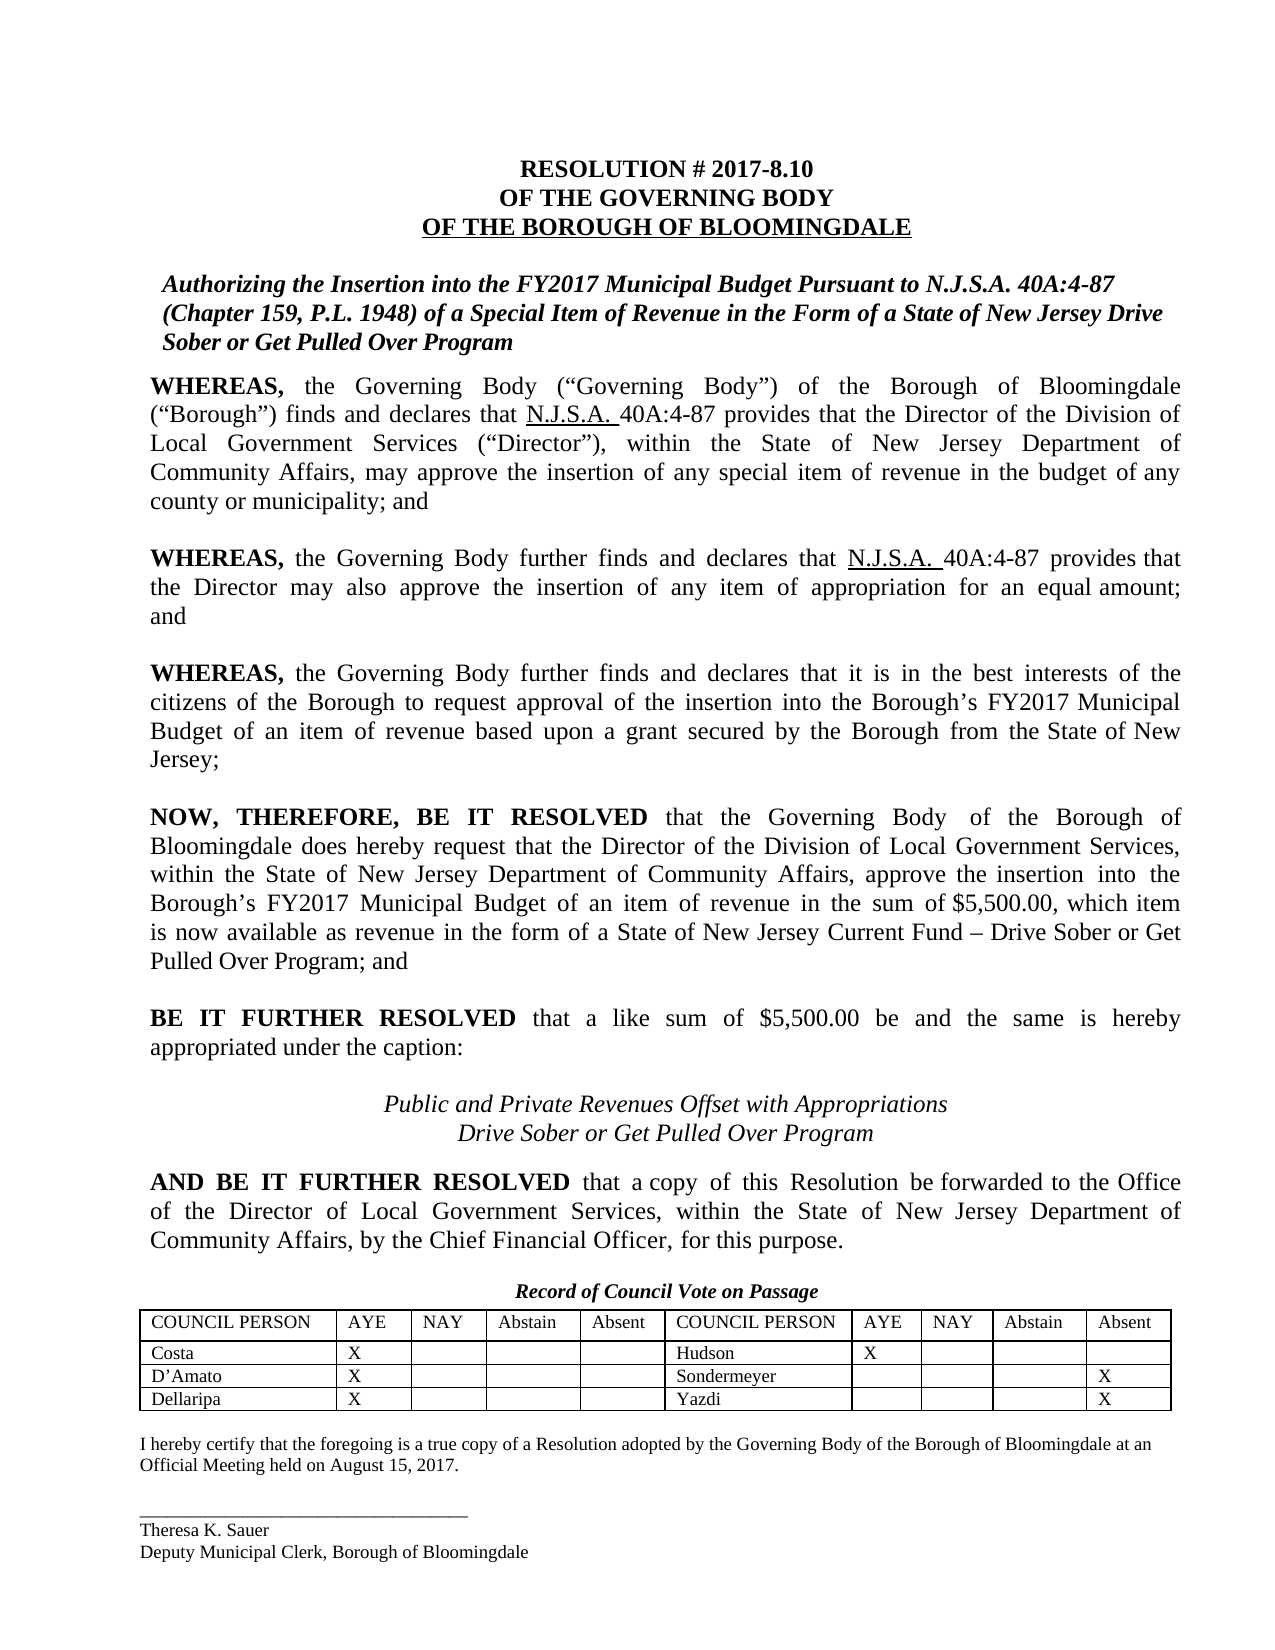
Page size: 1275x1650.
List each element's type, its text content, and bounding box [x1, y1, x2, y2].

table_cell Dellaripa [141, 1388, 336, 1410]
text WHEREAS, the Governing Body further finds and declares that N.J.S.A. 40A:4-87 provides that the Director may also approve the insertion of any item of appropriation for an equal amount; and [150, 543, 1181, 629]
table_cell [922, 1365, 992, 1387]
table_cell [581, 1388, 664, 1410]
text NOW, THEREFORE, BE IT RESOLVED that the Governing Body of the Borough of Bloomingdale does hereby request that the Director of the Division of Local Government Services, within the State of New Jersey Department of Community Affairs, approve the insertion into the Borough’s FY2017 Municipal Budget of an item of revenue in the sum of $5,500.00, which item is now available as revenue in the form of a State of New Jersey Current Fund – Drive Sober or Get Pulled Over Program; and [150, 802, 1181, 974]
text Public and Private Revenues Offset with Appropriations [356, 1089, 976, 1118]
table_cell [994, 1365, 1086, 1387]
text AND BE IT FURTHER RESOLVED that a copy of this Resolution be forwarded to the Office of the Director of Local Government Services, within the State of New Jersey Department of Community Affairs, by the Chief Financial Officer, for this purpose. [150, 1167, 1181, 1254]
table_cell X [1087, 1388, 1170, 1410]
table_cell Sondermeyer [666, 1365, 851, 1387]
table_header nay [922, 1311, 992, 1340]
table_header Council person [666, 1311, 851, 1340]
text Drive Sober or Get Pulled Over Program [356, 1118, 976, 1147]
table_cell X [337, 1365, 411, 1387]
table_cell [853, 1365, 921, 1387]
text I hereby certify that the foregoing is a true copy of a Resolution adopted by the Governing Body of the Borough of Bloomingdale at an Official Meeting held on August 15, 2017. [139, 1433, 1194, 1476]
table_cell X [337, 1342, 411, 1363]
table_cell [412, 1388, 486, 1410]
text RESOLUTION # 2017-8.10 [139, 154, 1194, 183]
table_header aye [853, 1311, 921, 1340]
table_header nay [412, 1311, 486, 1340]
table_cell [994, 1388, 1086, 1410]
table_cell [922, 1388, 992, 1410]
text WHEREAS, the Governing Body further finds and declares that it is in the best interests of the citizens of the Borough to request approval of the insertion into the Borough’s FY2017 Municipal Budget of an item of revenue based upon a grant secured by the Borough from the State of New Jersey; [150, 658, 1181, 773]
table_cell X [337, 1388, 411, 1410]
text WHEREAS, the Governing Body (“Governing Body”) of the Borough of Bloomingdale (“Borough”) finds and declares that N.J.S.A. 40A:4-87 provides that the Director of the Division of Local Government Services (“Director”), within the State of New Jersey Department of Community Affairs, may approve the insertion of any special item of revenue in the budget of any county or municipality; and [150, 371, 1181, 514]
table_cell [994, 1342, 1086, 1363]
table_cell [1087, 1342, 1170, 1363]
text OF THE GOVERNING BODY [139, 183, 1194, 212]
table_cell [922, 1342, 992, 1363]
text Record of Council Vote on Passage [139, 1279, 1194, 1303]
table_cell [487, 1342, 580, 1363]
table_cell [487, 1365, 580, 1387]
table_header Absent [1087, 1311, 1170, 1340]
table_cell Yazdi [666, 1388, 851, 1410]
table_cell [412, 1365, 486, 1387]
text BE IT FURTHER RESOLVED that a like sum of $5,500.00 be and the same is hereby appropriated under the caption: [150, 1003, 1182, 1060]
subtitle Authorizing the Insertion into the FY2017 Municipal Budget Pursuant to N.J.S.A. 40A:4-87 (Chapter 159, P.L. 1948) of a Special Item of Revenue in the Form of a State of New Jersey Drive Sober or Get Pulled Over Program [162, 269, 1169, 355]
table_cell [581, 1342, 664, 1363]
table_header Abstain [487, 1311, 580, 1340]
table_cell X [853, 1342, 921, 1363]
table_cell [412, 1342, 486, 1363]
table_cell [487, 1388, 580, 1410]
table_cell D’Amato [141, 1365, 336, 1387]
table_header Absent [581, 1311, 664, 1340]
table_cell X [1087, 1365, 1170, 1387]
text OF THE BOROUGH OF BLOOMINGDALE [139, 212, 1194, 240]
text Deputy Municipal Clerk, Borough of Bloomingdale [139, 1541, 1194, 1562]
text Theresa K. Sauer [139, 1519, 1194, 1541]
table_header aye [337, 1311, 411, 1340]
table_header Council person [141, 1311, 336, 1340]
text ___________________________________ [139, 1497, 1194, 1519]
table_cell [853, 1388, 921, 1410]
table_header Abstain [994, 1311, 1086, 1340]
table_cell [581, 1365, 664, 1387]
table_cell [666, 1342, 851, 1363]
table_cell Costa [141, 1342, 336, 1363]
